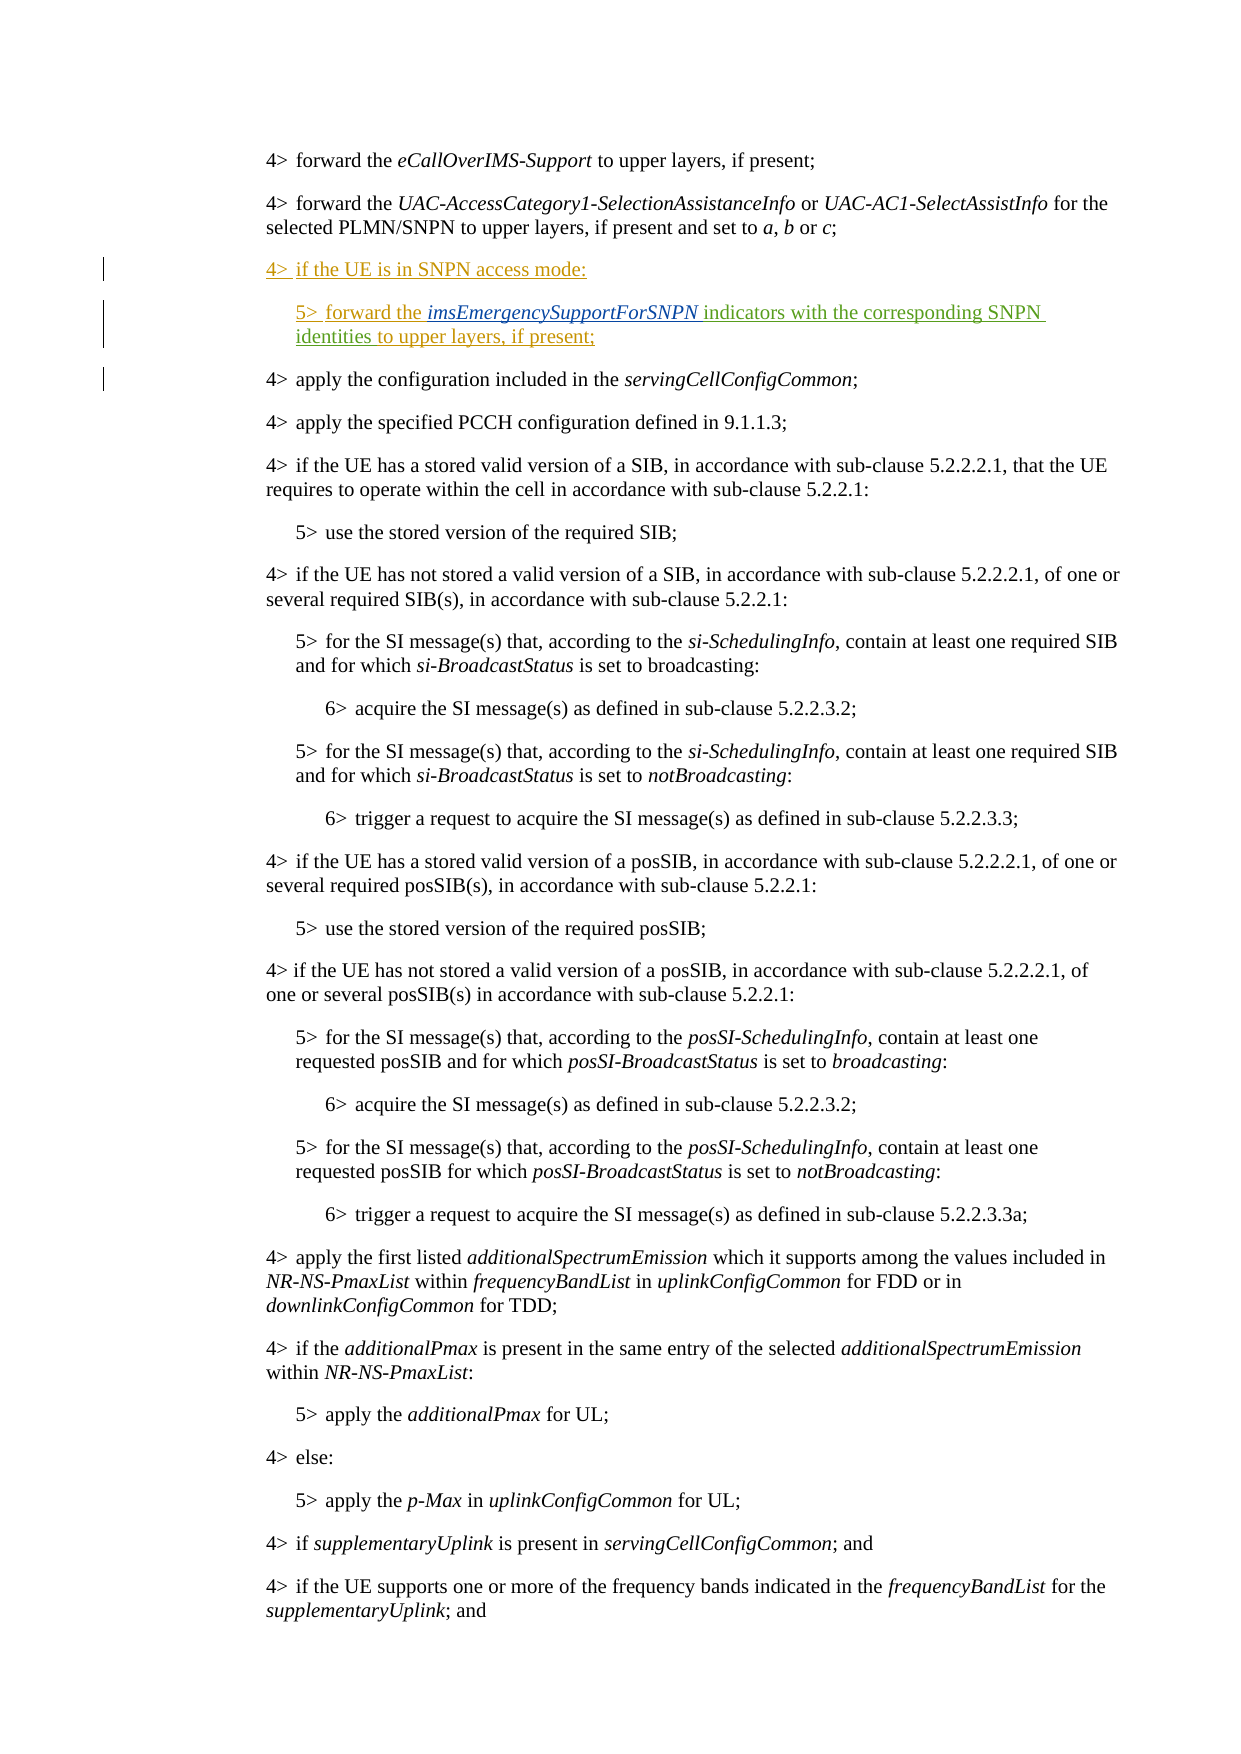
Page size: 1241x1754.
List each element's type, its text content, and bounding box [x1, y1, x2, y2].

text 5> apply the p-Max in uplinkConfigCommon for UL; [295, 1488, 1122, 1512]
text 5> for the SI message(s) that, according to the si-SchedulingInfo, contain at least one required SIB and for which si-BroadcastStatus is set to notBroadcasting: [295, 739, 1122, 787]
text 4> if supplementaryUplink is present in servingCellConfigCommon; and [266, 1531, 1122, 1555]
text 4> if the UE has not stored a valid version of a SIB, in accordance with sub-clause 5.2.2.2.1, of one or several required SIB(s), in accordance with sub-clause 5.2.2.1: [266, 562, 1122, 611]
text 5> for the SI message(s) that, according to the posSI-SchedulingInfo, contain at least one requested posSIB and for which posSI-BroadcastStatus is set to broadcasting: [295, 1025, 1122, 1073]
text 4> if the UE has not stored a valid version of a posSIB, in accordance with sub-clause 5.2.2.2.1, of one or several posSIB(s) in accordance with sub-clause 5.2.2.1: [266, 958, 1122, 1006]
text 4> if the UE has a stored valid version of a posSIB, in accordance with sub-clause 5.2.2.2.1, of one or several required posSIB(s), in accordance with sub-clause 5.2.2.1: [266, 849, 1122, 897]
text 5> for the SI message(s) that, according to the si-SchedulingInfo, contain at least one required SIB and for which si-BroadcastStatus is set to broadcasting: [295, 629, 1122, 677]
text 6> acquire the SI message(s) as defined in sub-clause 5.2.2.3.2; [325, 1092, 1122, 1116]
text 5> apply the additionalPmax for UL; [295, 1402, 1122, 1426]
text 4> if the UE supports one or more of the frequency bands indicated in the frequencyBandList for the supplementaryUplink; and [266, 1574, 1122, 1622]
text 5> for the SI message(s) that, according to the posSI-SchedulingInfo, contain at least one requested posSIB for which posSI-BroadcastStatus is set to notBroadcasting: [295, 1135, 1122, 1183]
text 5> use the stored version of the required SIB; [295, 519, 1122, 544]
text 4> forward the eCallOverIMS-Support to upper layers, if present; [266, 148, 1122, 172]
text 6> trigger a request to acquire the SI message(s) as defined in sub-clause 5.2.2.3.3; [325, 806, 1122, 830]
text 4> if the UE has a stored valid version of a SIB, in accordance with sub-clause 5.2.2.2.1, that the UE requires to operate within the cell in accordance with sub-clause 5.2.2.1: [266, 453, 1122, 501]
text 4> else: [266, 1445, 1122, 1469]
text 4> apply the specified PCCH configuration defined in 9.1.1.3; [266, 410, 1122, 434]
text 4> if the additionalPmax is present in the same entry of the selected additionalSpectrumEmission within NR-NS-PmaxList: [266, 1336, 1122, 1384]
text 6> trigger a request to acquire the SI message(s) as defined in sub-clause 5.2.2.3.3a; [325, 1202, 1122, 1226]
text 4> apply the configuration included in the servingCellConfigCommon; [266, 367, 1122, 391]
text 4> apply the first listed additionalSpectrumEmission which it supports among the values included in NR-NS-PmaxList within frequencyBandList in uplinkConfigCommon for FDD or in downlinkConfigCommon for TDD; [266, 1244, 1122, 1317]
text 4> forward the UAC-AccessCategory1-SelectionAssistanceInfo or UAC-AC1-SelectAssistInfo for the selected PLMN/SNPN to upper layers, if present and set to a, b or c; [266, 191, 1122, 239]
text 5> use the stored version of the required posSIB; [295, 916, 1122, 939]
text 6> acquire the SI message(s) as defined in sub-clause 5.2.2.3.2; [325, 696, 1122, 720]
